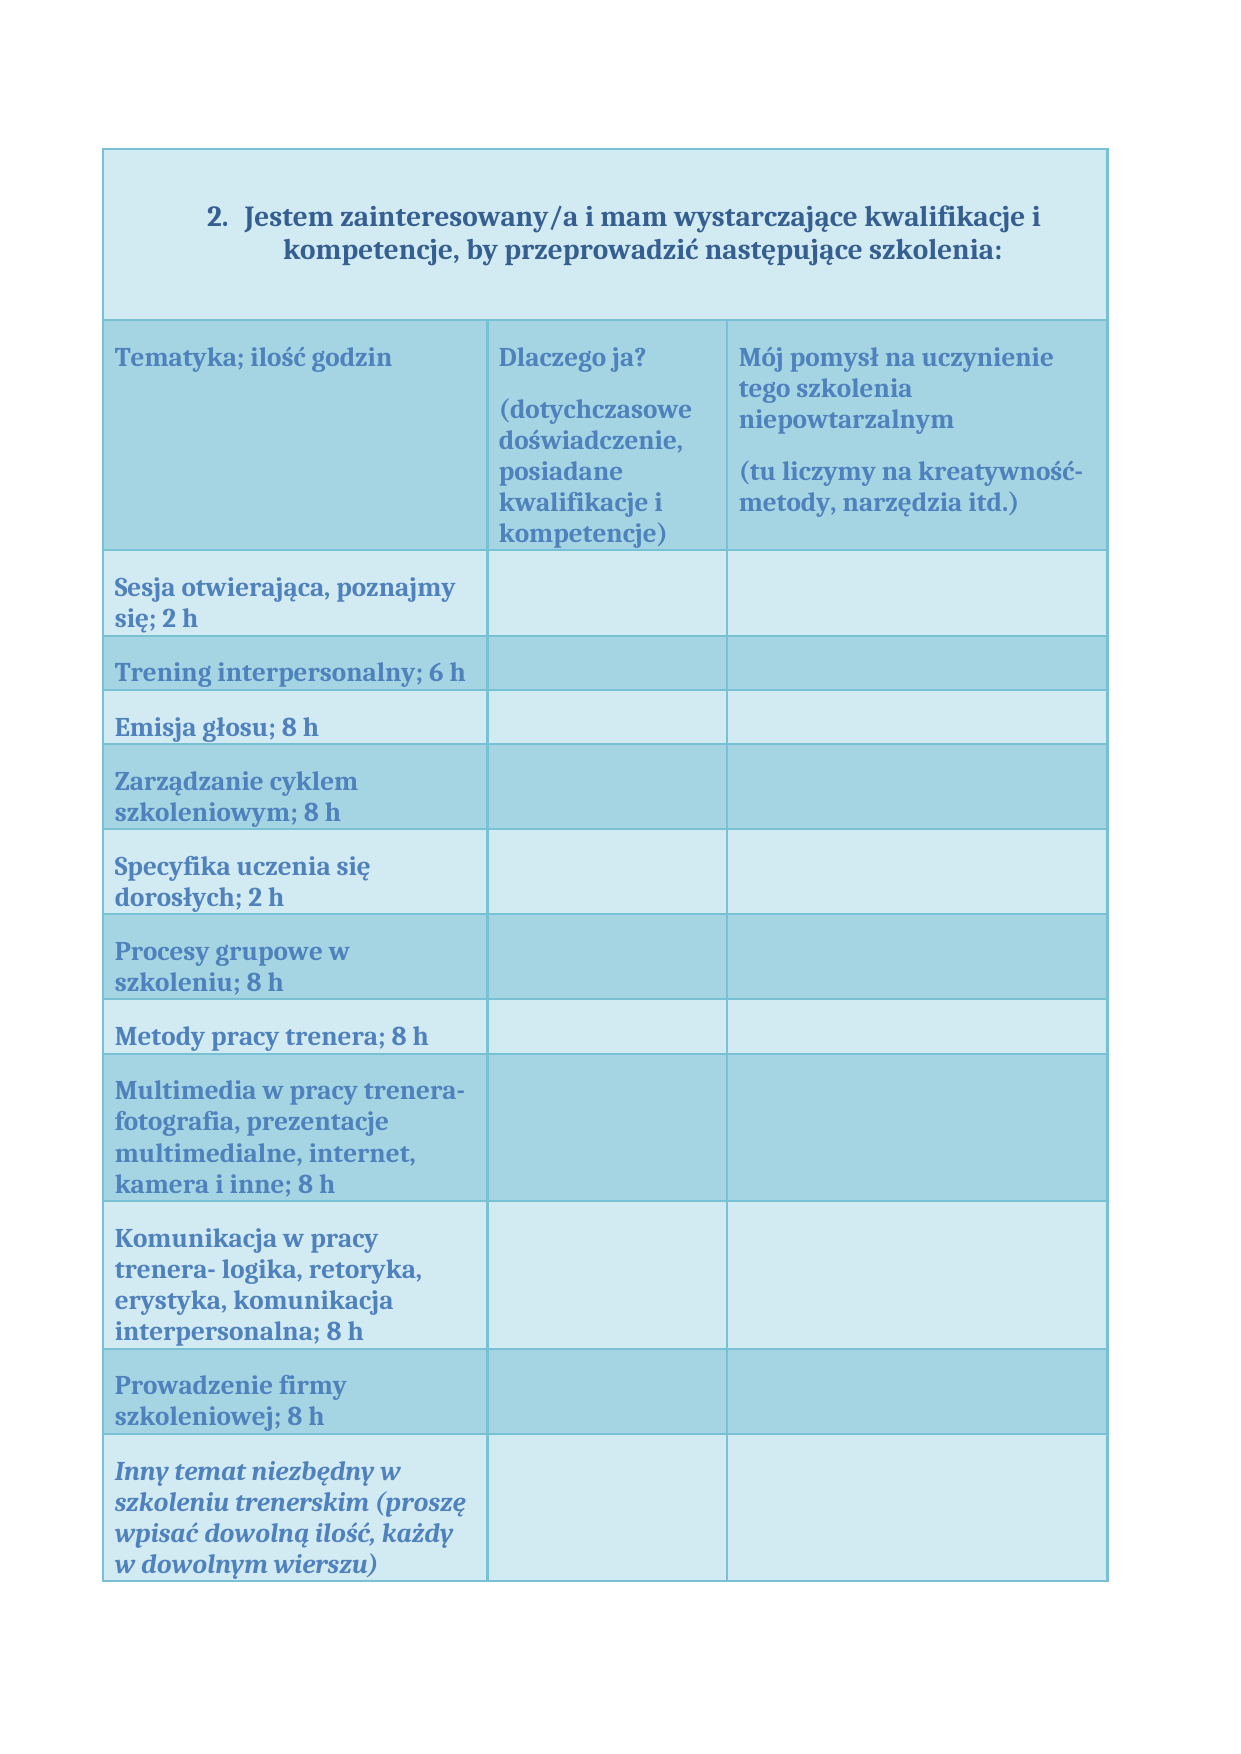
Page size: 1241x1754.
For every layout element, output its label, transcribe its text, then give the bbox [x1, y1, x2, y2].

table_cell [489, 637, 726, 689]
table_cell Metody pracy trenera; 8 h [104, 1000, 486, 1052]
table_cell Komunikacja w pracy trenera- logika, retoryka, erystyka, komunikacja interpersonalna; 8 h [104, 1202, 486, 1347]
table_cell [489, 551, 726, 634]
table_cell Inny temat niezbędny w szkoleniu trenerskim (proszę wpisać dowolną ilość, każdy w dowolnym wierszu) [104, 1435, 486, 1580]
table_cell Specyfika uczenia się dorosłych; 2 h [104, 830, 486, 913]
table_cell Dlaczego ja? (dotychczasowe doświadczenie, posiadane kwalifikacje i kompetencje) [489, 321, 726, 549]
table_cell Mój pomysł na uczynienie tego szkolenia niepowtarzalnym (tu liczymy na kreatywność- metody, narzędzia itd.) [728, 321, 1106, 549]
table_cell [489, 745, 726, 828]
table_cell [728, 1202, 1106, 1347]
table_cell [489, 830, 726, 913]
table_cell [728, 1000, 1106, 1052]
table_cell [728, 1055, 1106, 1200]
table_cell [728, 637, 1106, 689]
table_cell Multimedia w pracy trenera- fotografia, prezentacje multimedialne, internet, kamera i inne; 8 h [104, 1055, 486, 1200]
table_cell Prowadzenie firmy szkoleniowej; 8 h [104, 1350, 486, 1433]
table_cell Emisja głosu; 8 h [104, 691, 486, 743]
table_cell [489, 1000, 726, 1052]
table_header Jestem zainteresowany/a i mam wystarczające kwalifikacje i kompetencje, by przeprowadzić następujące szkolenia: [104, 150, 1106, 319]
table_cell [728, 1435, 1106, 1580]
table_cell [489, 691, 726, 743]
table_cell Sesja otwierająca, poznajmy się; 2 h [104, 551, 486, 634]
table_cell [489, 1350, 726, 1433]
table_cell Procesy grupowe w szkoleniu; 8 h [104, 915, 486, 998]
table_cell [489, 915, 726, 998]
table_cell [728, 551, 1106, 634]
table_cell [728, 915, 1106, 998]
table_cell Tematyka; ilość godzin [104, 321, 486, 549]
table_cell [728, 830, 1106, 913]
table_cell [728, 1350, 1106, 1433]
table_cell [489, 1202, 726, 1347]
table_cell Trening interpersonalny; 6 h [104, 637, 486, 689]
table_cell [728, 745, 1106, 828]
table_cell [489, 1055, 726, 1200]
table_cell Zarządzanie cyklem szkoleniowym; 8 h [104, 745, 486, 828]
table_cell [489, 1435, 726, 1580]
table_cell [728, 691, 1106, 743]
